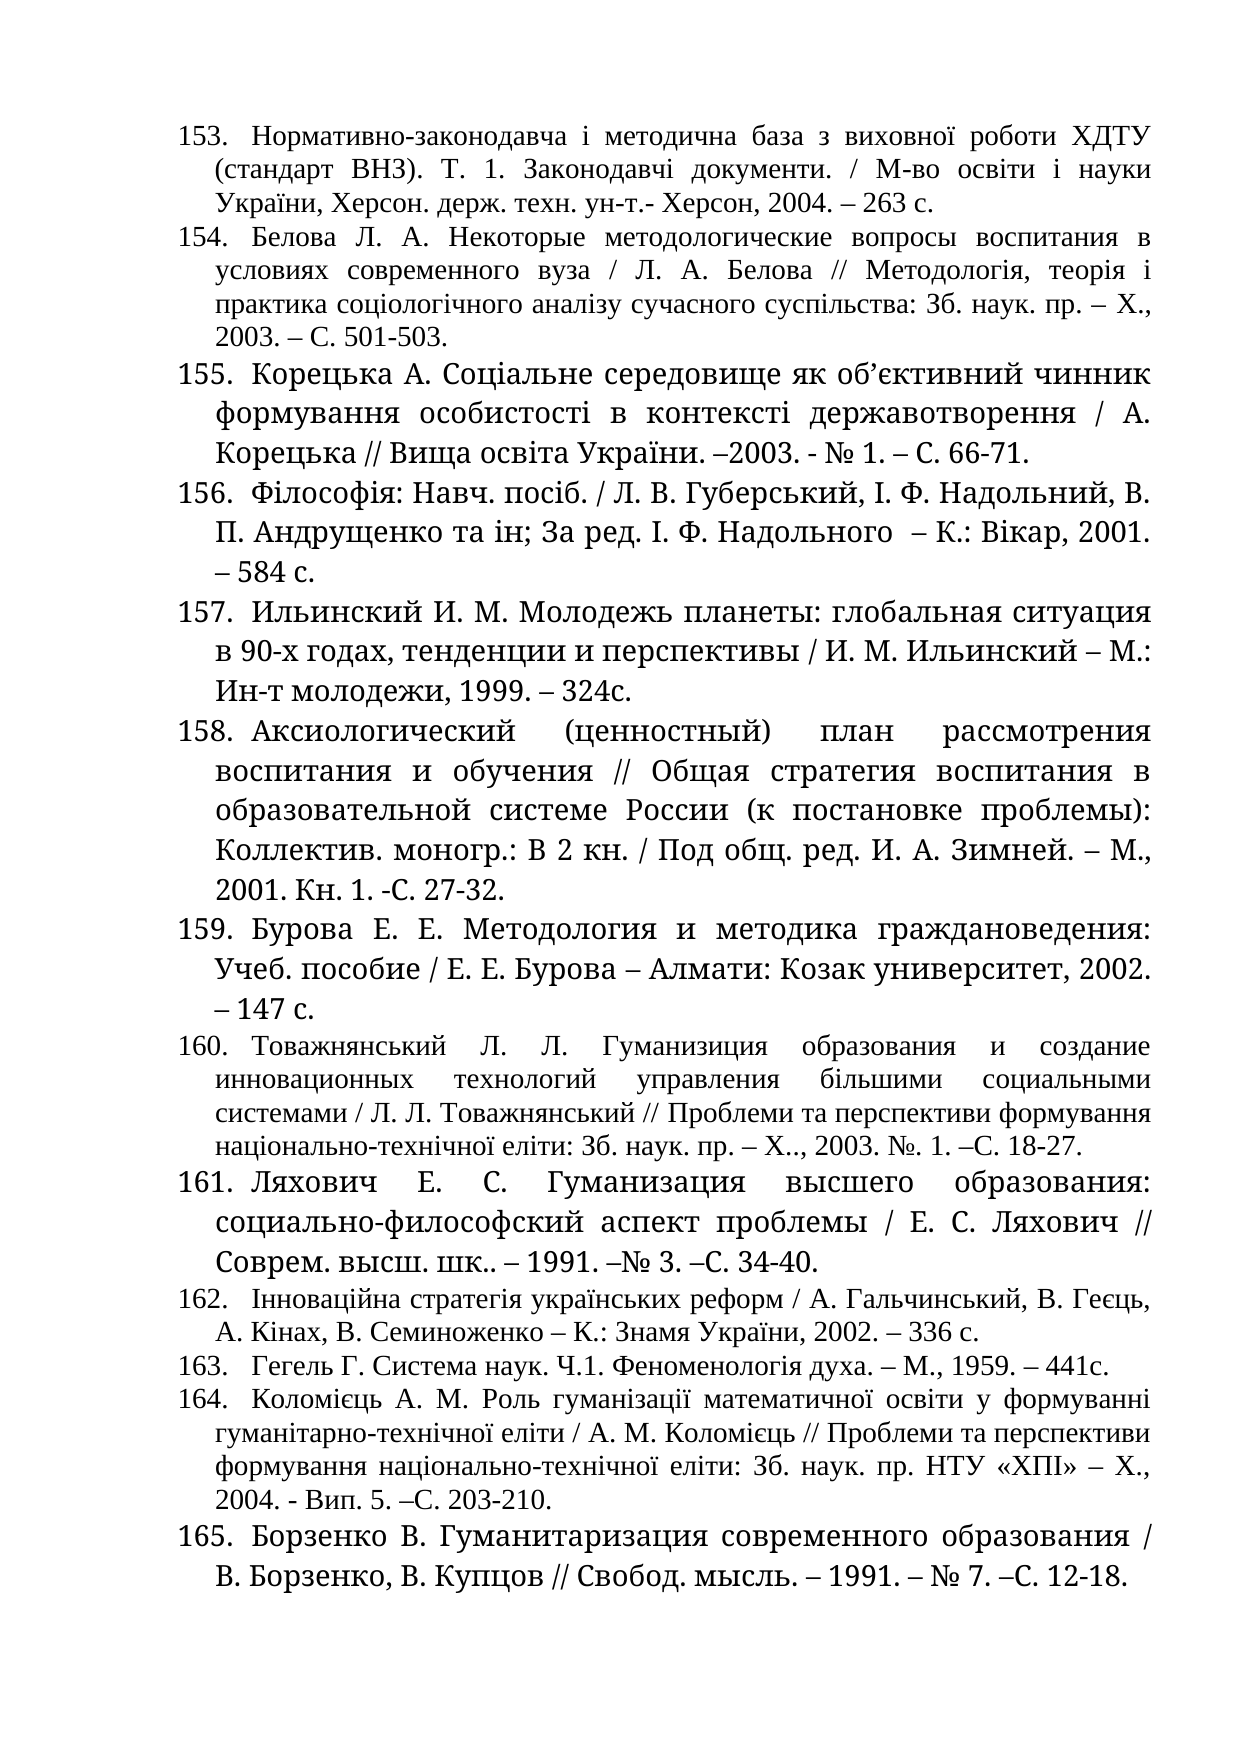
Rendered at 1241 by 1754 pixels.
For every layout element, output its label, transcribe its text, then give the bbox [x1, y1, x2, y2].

list Гегель Г. Система наук. Ч.1. Феноменологія духа. – М., 1959. – 441с. [177, 1348, 1152, 1381]
list Ильинский И. М. Молодежь планеты: глобальная ситуация в 90-х годах, тенденции и перспективы / И. М. Ильинский – М.: Ин-т молодежи, 1999. – 324с. [177, 591, 1152, 710]
list Нормативно-законодавча і методична база з виховної роботи ХДТУ (стандарт ВНЗ). Т. 1. Законодавчі документи. / М-во освіти і науки України, Херсон. держ. техн. ун-т.- Херсон, 2004. – 263 с. [177, 118, 1152, 219]
list Аксиологический (ценностный) план рассмотрения воспитания и обучения // Общая стратегия воспитания в образовательной системе России (к постановке проблемы): Коллектив. моногр.: В 2 кн. / Под общ. ред. И. А. Зимней. – М., 2001. Кн. 1. -С. 27-32. [177, 710, 1152, 908]
list Інноваційна стратегія українських реформ / А. Гальчинський, В. Геєць, А. Кінах, В. Семиноженко – К.: Знамя України, 2002. – 336 с. [177, 1281, 1152, 1348]
list Товажнянський Л. Л. Гуманизиция образования и создание инновационных технологий управления більшими социальными системами / Л. Л. Товажнянський // Проблеми та перспективи формування національно-технічної еліти: Зб. наук. пр. – Х.., 2003. №. 1. –С. 18-27. [177, 1028, 1152, 1162]
list Коломієць А. М. Роль гуманізації математичної освіти у формуванні гуманітарно-технічної еліти / А. М. Коломієць // Проблеми та перспективи формування національно-технічної еліти: Зб. наук. пр. НТУ «ХПІ» – Х., 2004. - Вип. 5. –С. 203-210. [177, 1381, 1152, 1516]
list Борзенко В. Гуманитаризация современного образования / В. Борзенко, В. Купцов // Свобод. мысль. – 1991. – № 7. –С. 12-18. [177, 1516, 1152, 1595]
list Філософія: Навч. посіб. / Л. В. Губерський, І. Ф. Надольний, В. П. Андрущенко та ін; За ред. І. Ф. Надольного – К.: Вікар, 2001. – 584 с. [177, 472, 1152, 591]
list Бурова Е. Е. Методология и методика граждановедения: Учеб. пособие / Е. Е. Бурова – Алмати: Козак университет, 2002. – 147 с. [177, 908, 1152, 1028]
list Белова Л. А. Некоторые методологические вопросы воспитания в условиях современного вуза / Л. А. Белова // Методологія, теорія і практика соціологічного аналізу сучасного суспільства: Зб. наук. пр. – Х., 2003. – С. 501-503. [177, 219, 1152, 353]
list Корецька А. Соціальне середовище як об’єктивний чинник формування особистості в контексті державотворення / А. Корецька // Вища освіта України. –2003. - № 1. – С. 66-71. [177, 353, 1152, 472]
list Ляхович Е. С. Гуманизация высшего образования: социально-философский аспект проблемы / Е. С. Ляхович // Соврем. высш. шк.. – 1991. –№ 3. –С. 34-40. [177, 1162, 1152, 1281]
